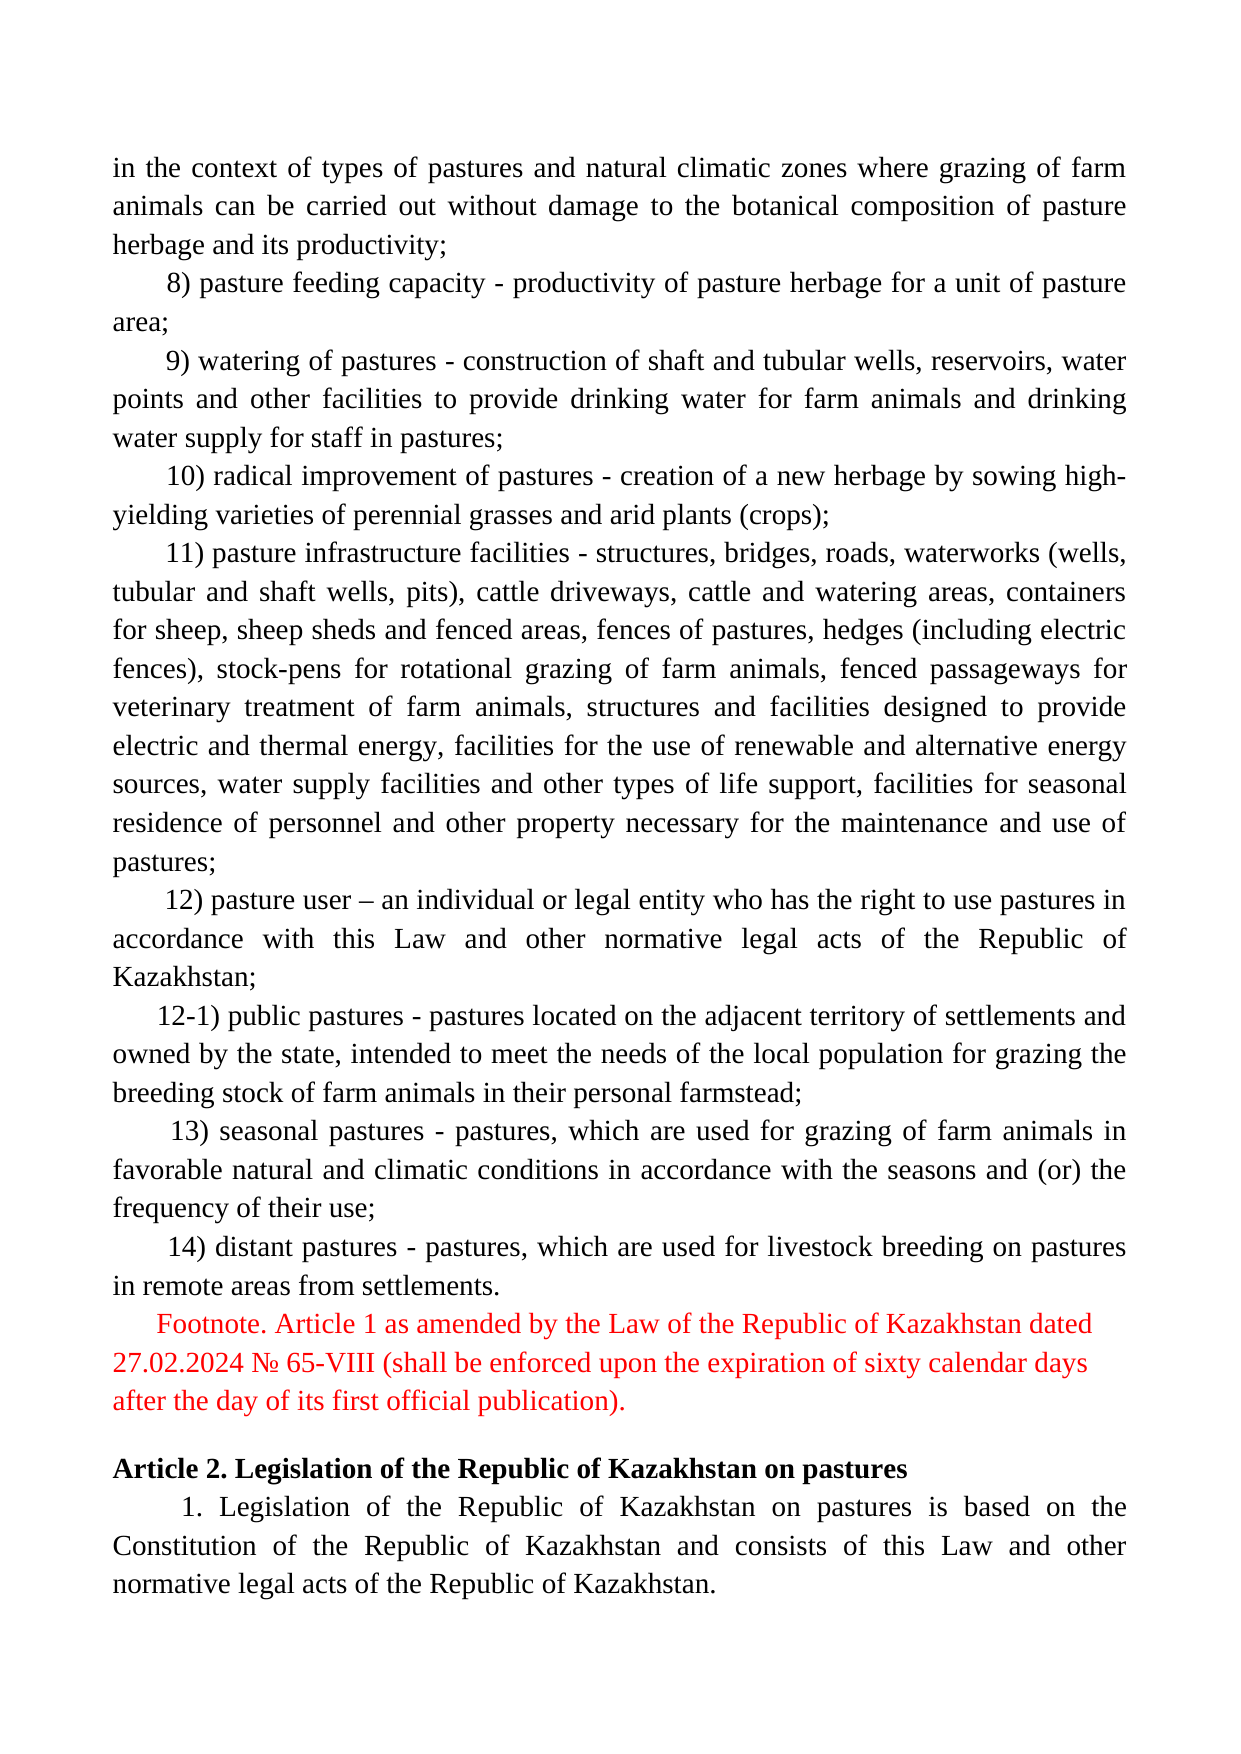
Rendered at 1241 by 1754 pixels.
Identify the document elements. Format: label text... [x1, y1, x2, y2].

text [112, 150, 1128, 261]
text 11) pasture infrastructure facilities - structures, bridges, roads, waterworks (wells, tubular and shaft wells, pits), cattle driveways, cattle and watering areas, containers for sheep, sheep sheds and fenced areas, fences of pastures, hedges (including electric fences), stock-pens for rotational grazing of farm animals, fenced passageways for veterinary treatment of farm animals, structures and facilities designed to provide electric and thermal energy, facilities for the use of renewable and alternative energy sources, water supply facilities and other types of life support, facilities for seasonal residence of personnel and other property necessary for the maintenance and use of pastures; [112, 535, 1128, 877]
text 12) pasture user – an individual or legal entity who has the right to use pastures in accordance with this Law and other normative legal acts of the Republic of Kazakhstan; [112, 882, 1128, 993]
text Footnote. Article 1 as amended by the Law of the Republic of Kazakhstan dated 27.02.2024 № 65-VIII (shall be enforced upon the expiration of sixty calendar days after the day of its first official publication). [112, 1306, 1128, 1447]
text 1. Legislation of the Republic of Kazakhstan on pastures is based on the Constitution of the Republic of Kazakhstan and consists of this Law and other normative legal acts of the Republic of Kazakhstan. [112, 1489, 1128, 1600]
text 14) distant pastures - pastures, which are used for livestock breeding on pastures in remote areas from settlements. [112, 1229, 1128, 1301]
text 10) radical improvement of pastures - creation of a new herbage by sowing high-yielding varieties of perennial grasses and arid plants (crops); [112, 458, 1128, 530]
text 12-1) public pastures - pastures located on the adjacent territory of settlements and owned by the state, intended to meet the needs of the local population for grazing the breeding stock of farm animals in their personal farmstead; [112, 998, 1128, 1108]
text 13) seasonal pastures - pastures, which are used for grazing of farm animals in favorable natural and climatic conditions in accordance with the seasons and (or) the frequency of their use; [112, 1113, 1128, 1224]
text Article 2. Legislation of the Republic of Kazakhstan on pastures [112, 1451, 1128, 1484]
text 9) watering of pastures - construction of shaft and tubular wells, reservoirs, water points and other facilities to provide drinking water for farm animals and drinking water supply for staff in pastures; [112, 343, 1128, 453]
text 8) pasture feeding capacity - productivity of pasture herbage for a unit of pasture area; [112, 266, 1128, 338]
